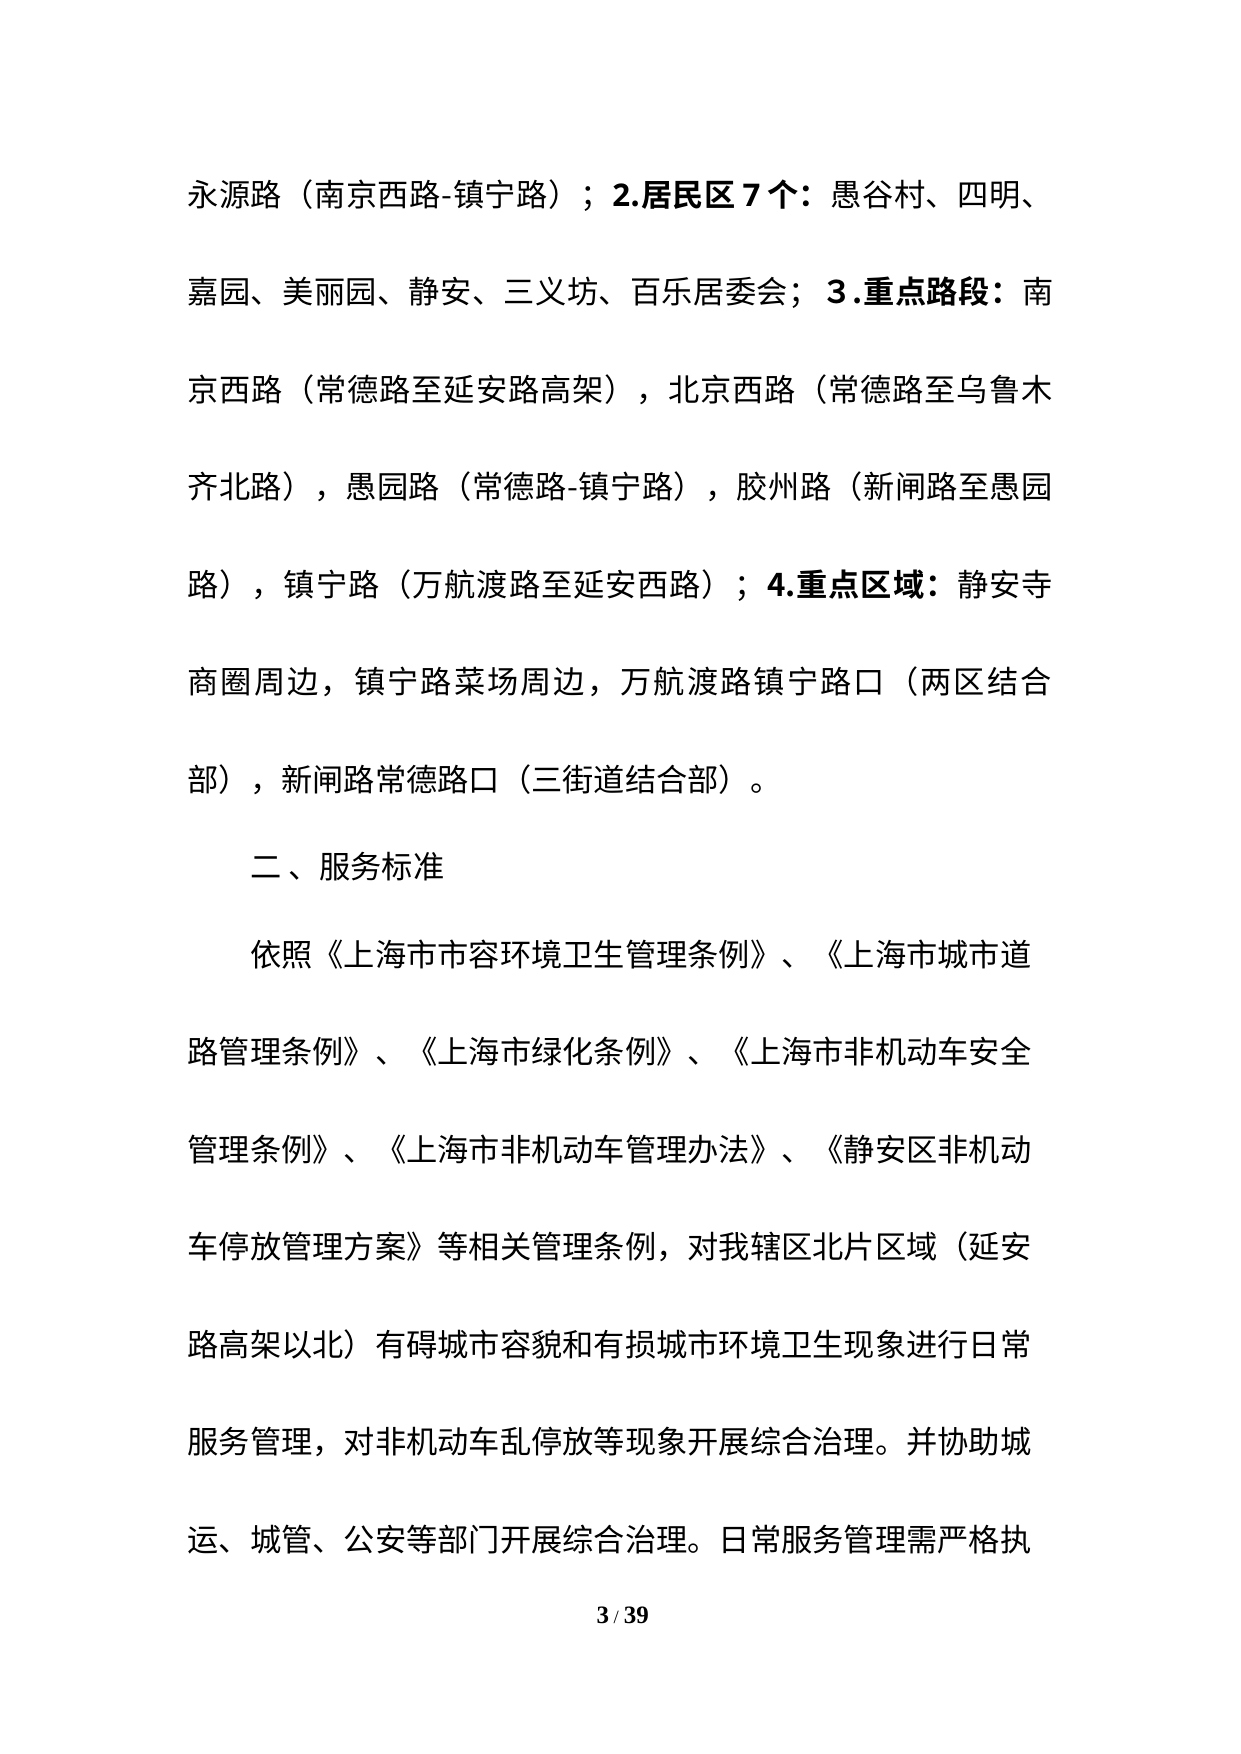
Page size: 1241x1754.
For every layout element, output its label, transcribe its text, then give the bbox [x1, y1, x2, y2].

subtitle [187, 920, 1053, 1570]
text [187, 160, 1053, 810]
text 二 、服务标准 [187, 833, 1053, 898]
